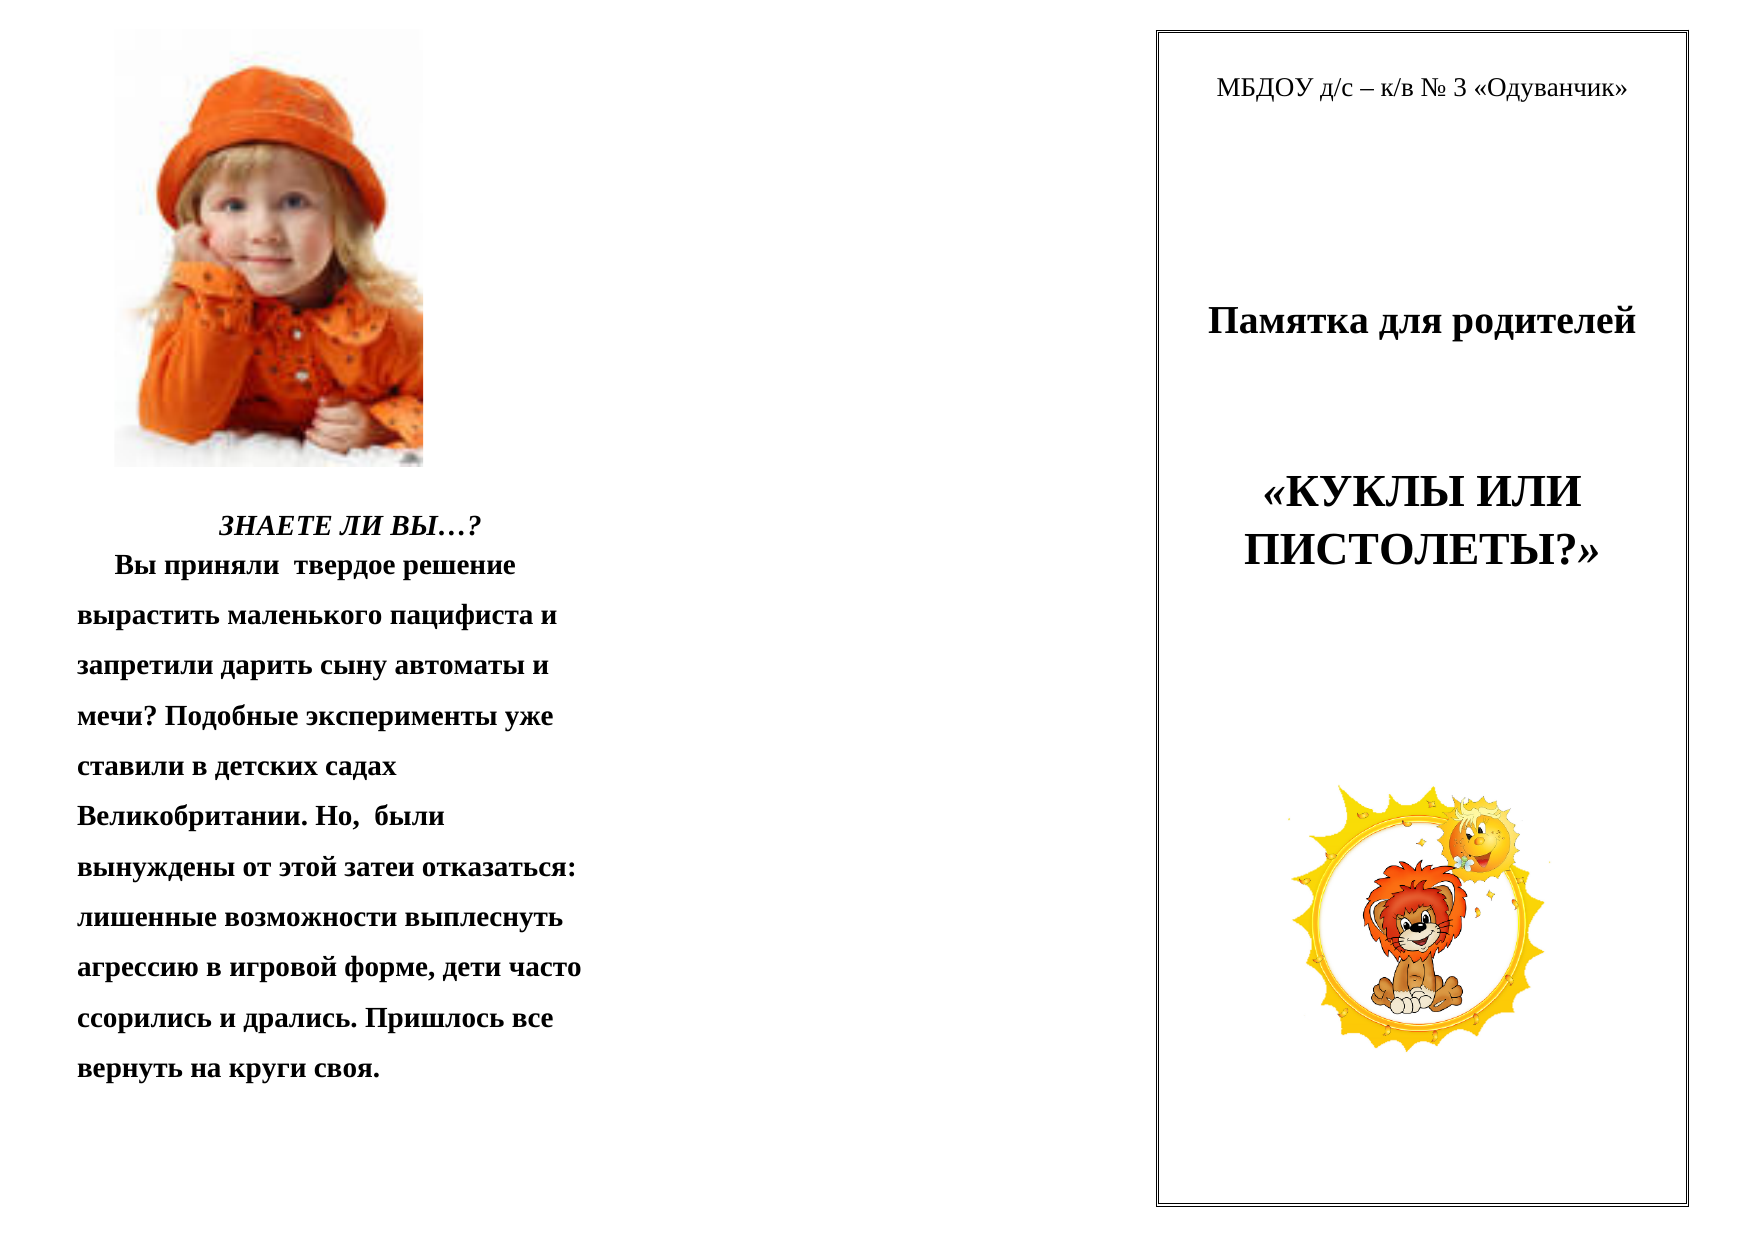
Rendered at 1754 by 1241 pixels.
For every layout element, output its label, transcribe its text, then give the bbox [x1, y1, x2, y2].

picture [1284, 780, 1560, 1056]
text МБДОУ д/с – к/в № 3 «Одуванчик» [1159, 66, 1686, 107]
text «куклы или [1159, 458, 1686, 516]
text ЗНАЕТЕ ЛИ ВЫ…? [77, 508, 587, 542]
text Вы приняли твердое решение вырастить маленького пацифиста и запретили дарить сыну автоматы и мечи? Подобные эксперименты уже ставили в детских садах Великобритании. Но, были вынуждены от этой затеи отказаться: лишенные возможности выплеснуть агрессию в игровой форме, дети часто ссорились и дрались. Пришлось все вернуть на круги своя. [77, 547, 587, 1083]
text Памятка для родителей [1159, 292, 1686, 348]
picture [114, 29, 424, 467]
text пистолеты?» [1159, 516, 1686, 579]
